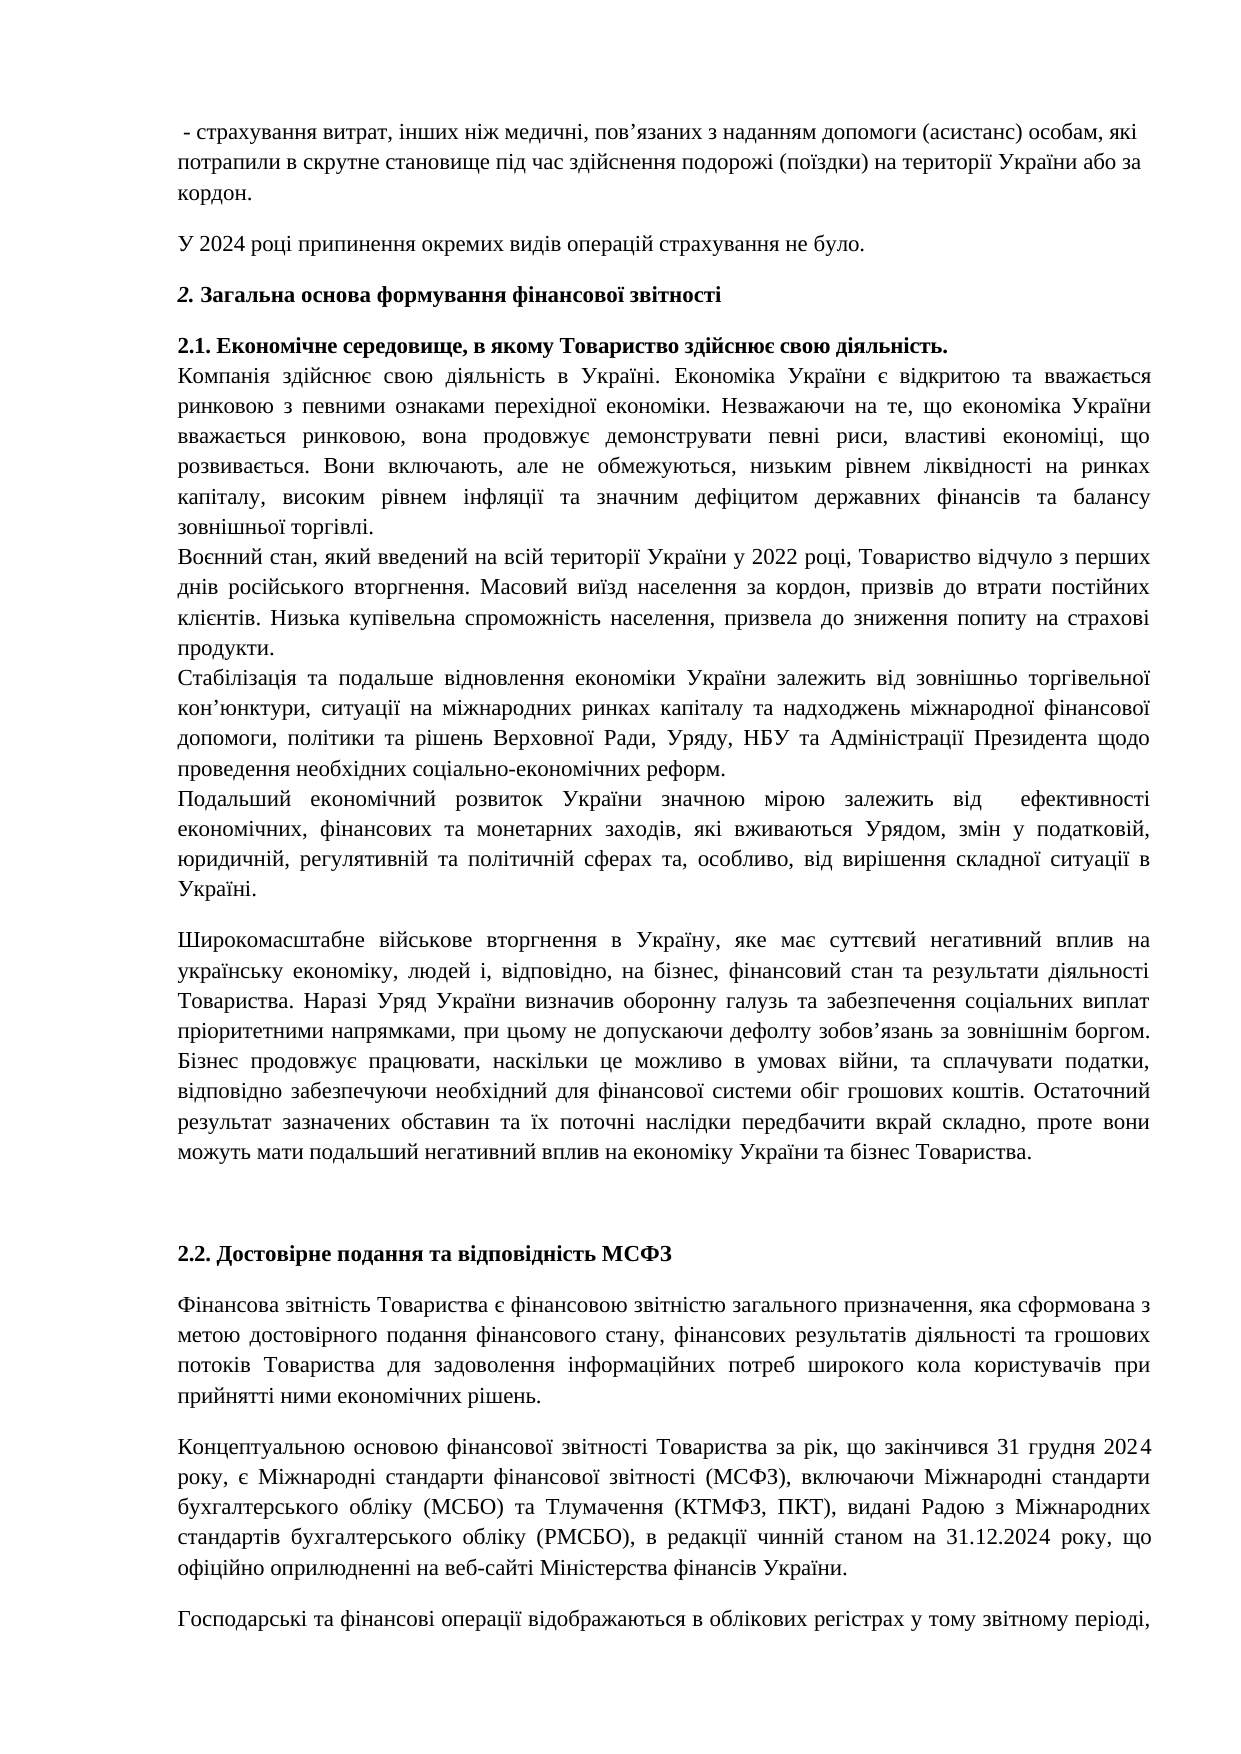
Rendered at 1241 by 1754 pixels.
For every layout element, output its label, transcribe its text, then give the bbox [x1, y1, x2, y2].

text 2.2. Достовірне подання та відповідність МСФЗ [177, 1240, 1152, 1266]
text Компанія здійснює свою діяльність в Україні. Економіка України є відкритою та вважається ринковою з певними ознаками перехідної економіки. Незважаючи на те, що економіка України вважається ринковою, вона продовжує демонструвати певні риси, властиві економіці, що розвивається. Вони включають, але не обмежуються, низьким рівнем ліквідності на ринках капіталу, високим рівнем інфляції та значним дефіцитом державних фінансів та балансу зовнішньої торгівлі. [177, 362, 1152, 539]
text Стабілізація та подальше відновлення економіки України залежить від зовнішньо торгівельної кон’юнктури, ситуації на міжнародних ринках капіталу та надходжень міжнародної фінансової допомоги, політики та рішень Верховної Ради, Уряду, НБУ та Адміністрації Президента щодо проведення необхідних соціально-економічних реформ. [177, 664, 1152, 781]
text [177, 1604, 1152, 1631]
text Подальший економічний розвиток України значною мірою залежить від ефективності економічних, фінансових та монетарних заходів, які вживаються Урядом, змін у податковій, юридичній, регулятивній та політичній сферах та, особливо, від вирішення складної ситуації в Україні. [177, 785, 1152, 902]
text - страхування витрат, інших ніж медичні, пов’язаних з наданням допомоги (асистанс) особам, які потрапили в скрутне становище під час здійснення подорожі (поїздки) на території України або за кордон. [177, 118, 1152, 205]
text 2.1. Економічне середовище, в якому Товариство здійснює свою діяльність. [177, 332, 1152, 358]
text 2. Загальна основа формування фінансової звітності [177, 281, 1152, 307]
text Широкомасштабне військове вторгнення в Україну, яке має суттєвий негативний вплив на українську економіку, людей і, відповідно, на бізнес, фінансовий стан та результати діяльності Товариства. Наразі Уряд України визначив оборонну галузь та забезпечення соціальних виплат пріоритетними напрямками, при цьому не допускаючи дефолту зобов’язань за зовнішнім боргом. Бізнес продовжує працювати, наскільки це можливо в умовах війни, та сплачувати податки, відповідно забезпечуючи необхідний для фінансової системи обіг грошових коштів. Остаточний результат зазначених обставин та їх поточні наслідки передбачити вкрай складно, проте вони можуть мати подальший негативний вплив на економіку України та бізнес Товариства. [177, 926, 1152, 1164]
text Концептуальною основою фінансової звітності Товариства за рік, що закінчився 31 грудня 2024 року, є Міжнародні стандарти фінансової звітності (МСФЗ), включаючи Міжнародні стандарти бухгалтерського обліку (МСБО) та Тлумачення (КТМФЗ, ПКТ), видані Радою з Міжнародних стандартів бухгалтерського обліку (РМСБО), в редакції чинній станом на 31.12.2024 року, що офіційно оприлюдненні на веб-сайті Міністерства фінансів України. [177, 1433, 1152, 1580]
text Воєнний стан, який введений на всій території України у 2022 році, Товариство відчуло з перших днів російського вторгнення. Масовий виїзд населення за кордон, призвів до втрати постійних клієнтів. Низька купівельна спроможність населення, призвела до зниження попиту на страхові продукти. [177, 543, 1152, 660]
text У 2024 році припинення окремих видів операцій страхування не було. [177, 229, 1152, 256]
text Фінансова звітність Товариства є фінансовою звітністю загального призначення, яка сформована з метою достовірного подання фінансового стану, фінансових результатів діяльності та грошових потоків Товариства для задоволення інформаційних потреб широкого кола користувачів при прийнятті ними економічних рішень. [177, 1291, 1152, 1408]
